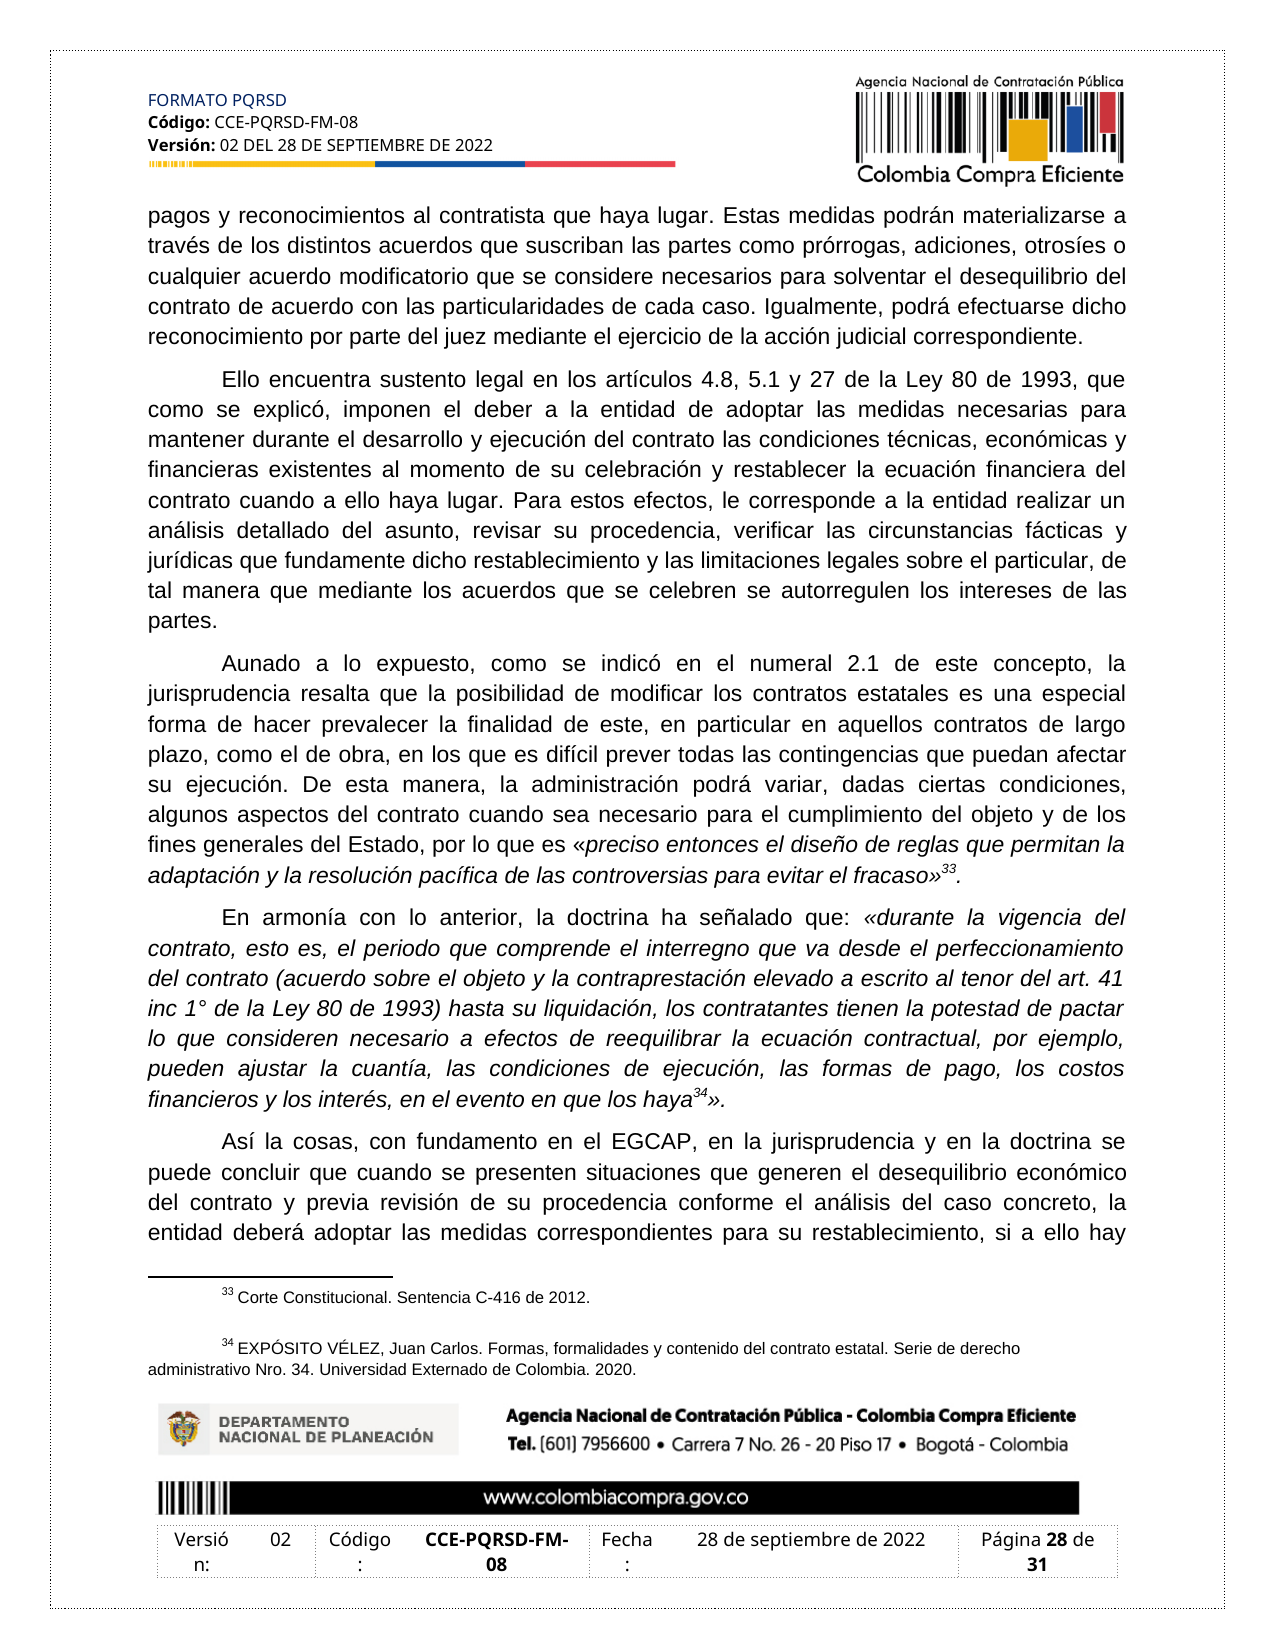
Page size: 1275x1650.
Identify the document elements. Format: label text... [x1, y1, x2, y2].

text Aunado a lo expuesto, como se indicó en el numeral 2.1 de este concepto, la jurisprudencia resalta que la posibilidad de modificar los contratos estatales es una especial forma de hacer prevalecer la finalidad de este, en particular en aquellos contratos de largo plazo, como el de obra, en los que es difícil prever todas las contingencias que puedan afectar su ejecución. De esta manera, la administración podrá variar, dadas ciertas condiciones, algunos aspectos del contrato cuando sea necesario para el cumplimiento del objeto y de los fines generales del Estado, por lo que es «preciso entonces el diseño de reglas que permitan la adaptación y la resolución pacífica de las controversias para evitar el fracaso». [148, 650, 1127, 888]
text Ello encuentra sustento legal en los artículos 4.8, 5.1 y 27 de la Ley 80 de 1993, que como se explicó, imponen el deber a la entidad de adoptar las medidas necesarias para mantener durante el desarrollo y ejecución del contrato las condiciones técnicas, económicas y financieras existentes al momento de su celebración y restablecer la ecuación financiera del contrato cuando a ello haya lugar. Para estos efectos, le corresponde a la entidad realizar un análisis detallado del asunto, revisar su procedencia, verificar las circunstancias fácticas y jurídicas que fundamente dicho restablecimiento y las limitaciones legales sobre el particular, de tal manera que mediante los acuerdos que se celebren se autorregulen los intereses de las partes. [148, 366, 1127, 634]
picture [147, 1378, 1090, 1525]
text En armonía con lo anterior, la doctrina ha señalado que: «durante la vigencia del contrato, esto es, el periodo que comprende el interregno que va desde el perfeccionamiento del contrato (acuerdo sobre el objeto y la contraprestación elevado a escrito al tenor del art. 41 inc 1° de la Ley 80 de 1993) hasta su liquidación, los contratantes tienen la potestad de pactar lo que consideren necesario a efectos de reequilibrar la ecuación contractual, por ejemplo, pueden ajustar la cuantía, las condiciones de ejecución, las formas de pago, los costos financieros y los interés, en el evento en que los haya». [148, 904, 1127, 1112]
picture [147, 157, 679, 170]
picture [855, 75, 1128, 187]
